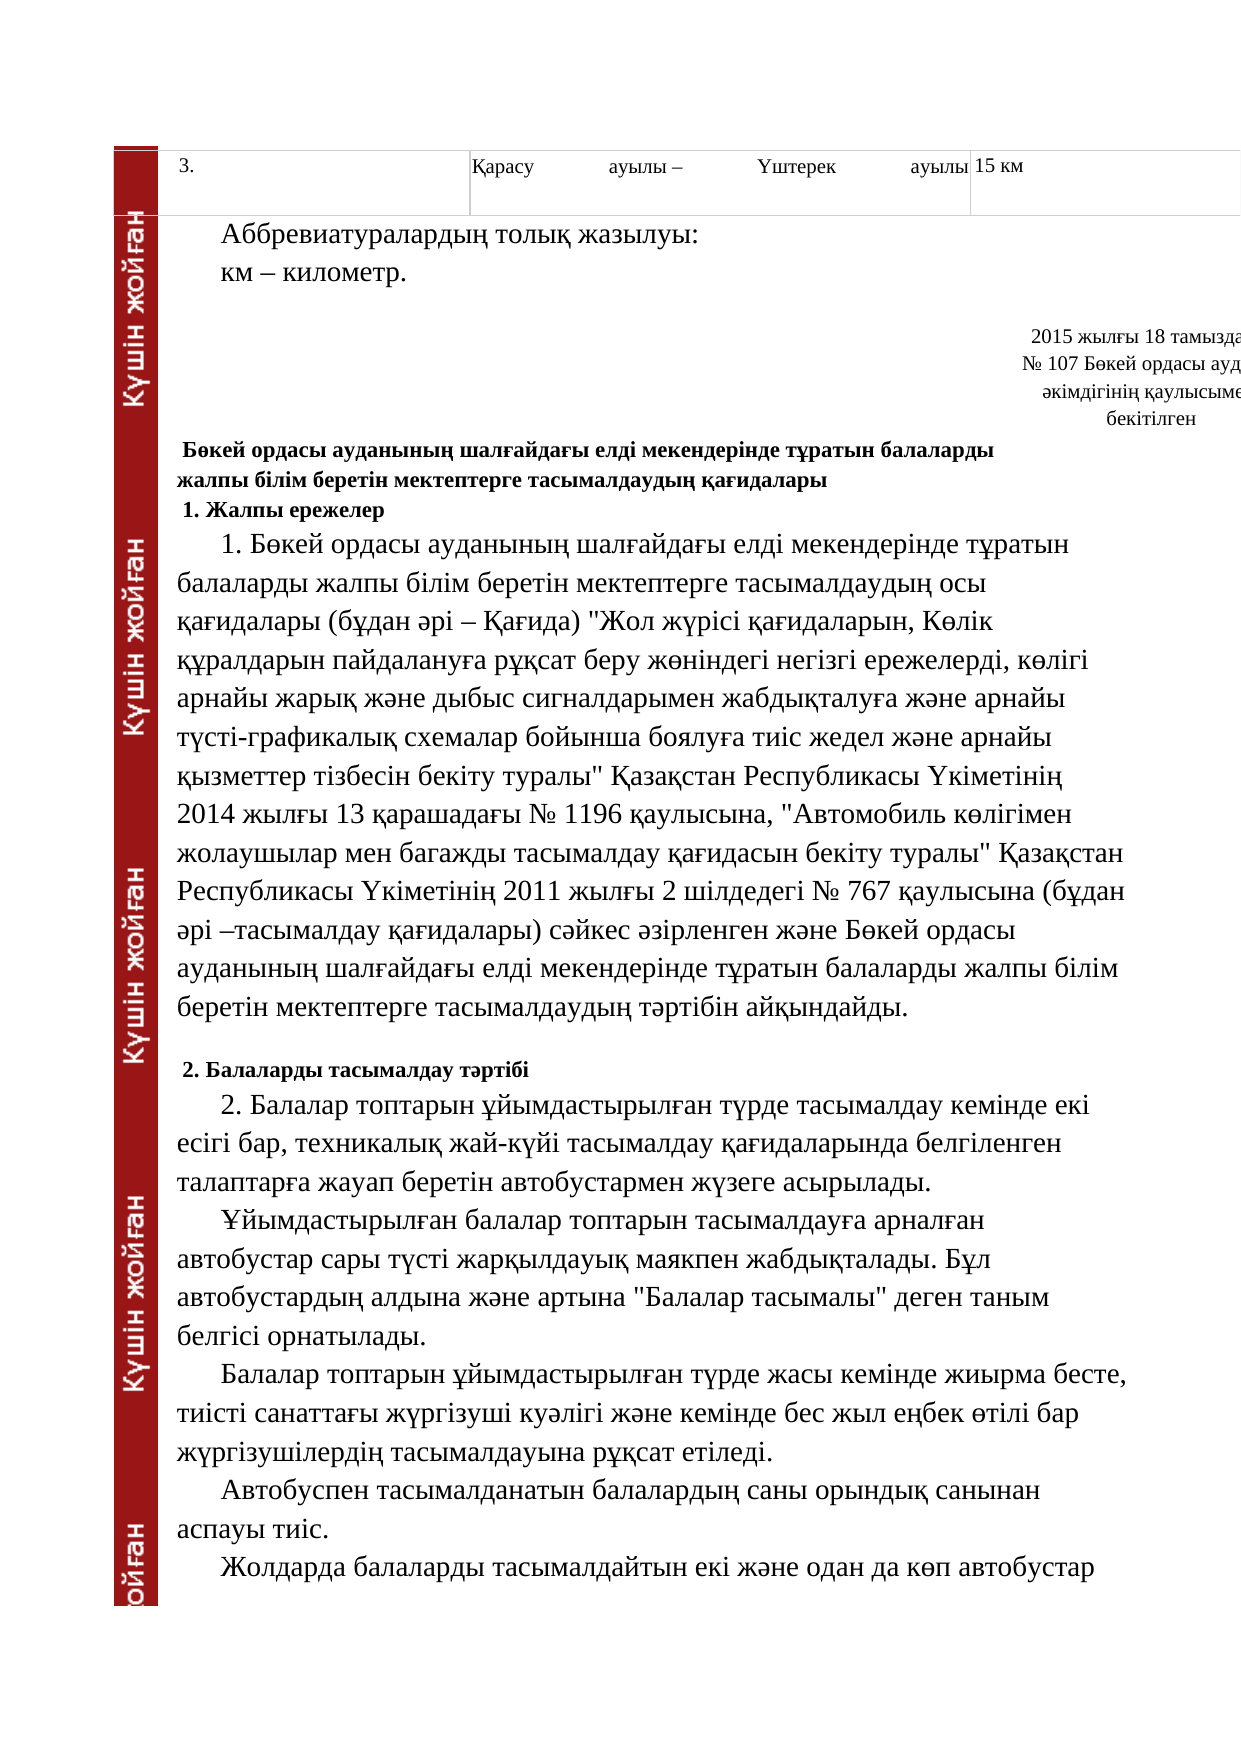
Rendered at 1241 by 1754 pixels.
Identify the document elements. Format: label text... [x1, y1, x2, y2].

picture [114, 318, 158, 322]
text 2. Балаларды тасымалдау тәртiбi [112, 1057, 1128, 1083]
picture [114, 1083, 158, 1087]
picture [114, 146, 158, 150]
text 1. Жалпы ережелер [112, 496, 1128, 523]
table_header 2015 жылғы 18 тамыздағы № 107 Бөкей ордасы ауданы әкімдігінің қаулысымен бекітілген [912, 322, 1240, 436]
picture [114, 1583, 158, 1606]
table_cell Қарасу ауылы – Үштерек ауылы [471, 151, 970, 214]
table_cell 15 км [971, 151, 1240, 214]
text Аббревиатуралардың толық жазылуы: км – километр. [112, 216, 1128, 318]
table_header [101, 322, 912, 436]
text Бөкей ордасы ауданының шалғайдағы елдi мекендерінде тұратын балаларды жалпы бiлiм беретiн мектептерге тасымалдаудың қағидалары [112, 436, 1128, 492]
table_cell 3. [114, 151, 469, 214]
picture [114, 1053, 158, 1057]
picture [114, 492, 158, 496]
text 1. Бөкей ордасы ауданының шалғайдағы елдi мекендерінде тұратын балаларды жалпы бiлiм беретiн мектептерге тасымалдаудың осы қағидалары (бұдан әрі – Қағида) "Жол жүрісі қағидаларын, Көлік құралдарын пайдалануға рұқсат беру жөніндегі негізгі ережелерді, көлігі арнайы жарық және дыбыс сигналдарымен жабдықталуға және арнайы түсті-графикалық схемалар бойынша боялуға тиіс жедел және арнайы қызметтер тізбесін бекіту туралы" Қазақстан Республикасы Үкіметінің 2014 жылғы 13 қарашадағы № 1196 қаулысына, "Автомобиль көлігімен жолаушылар мен багажды тасымалдау қағидасын бекіту туралы" Қазақстан Республикасы Үкіметінің 2011 жылғы 2 шілдедегі № 767 қаулысына (бұдан әрі –тасымалдау қағидалары) сәйкес әзірленген және Бөкей ордасы ауданының шалғайдағы елдi мекендерінде тұратын балаларды жалпы бiлiм беретiн мектептерге тасымалдаудың тәртібін айқындайды. [112, 526, 1128, 1053]
